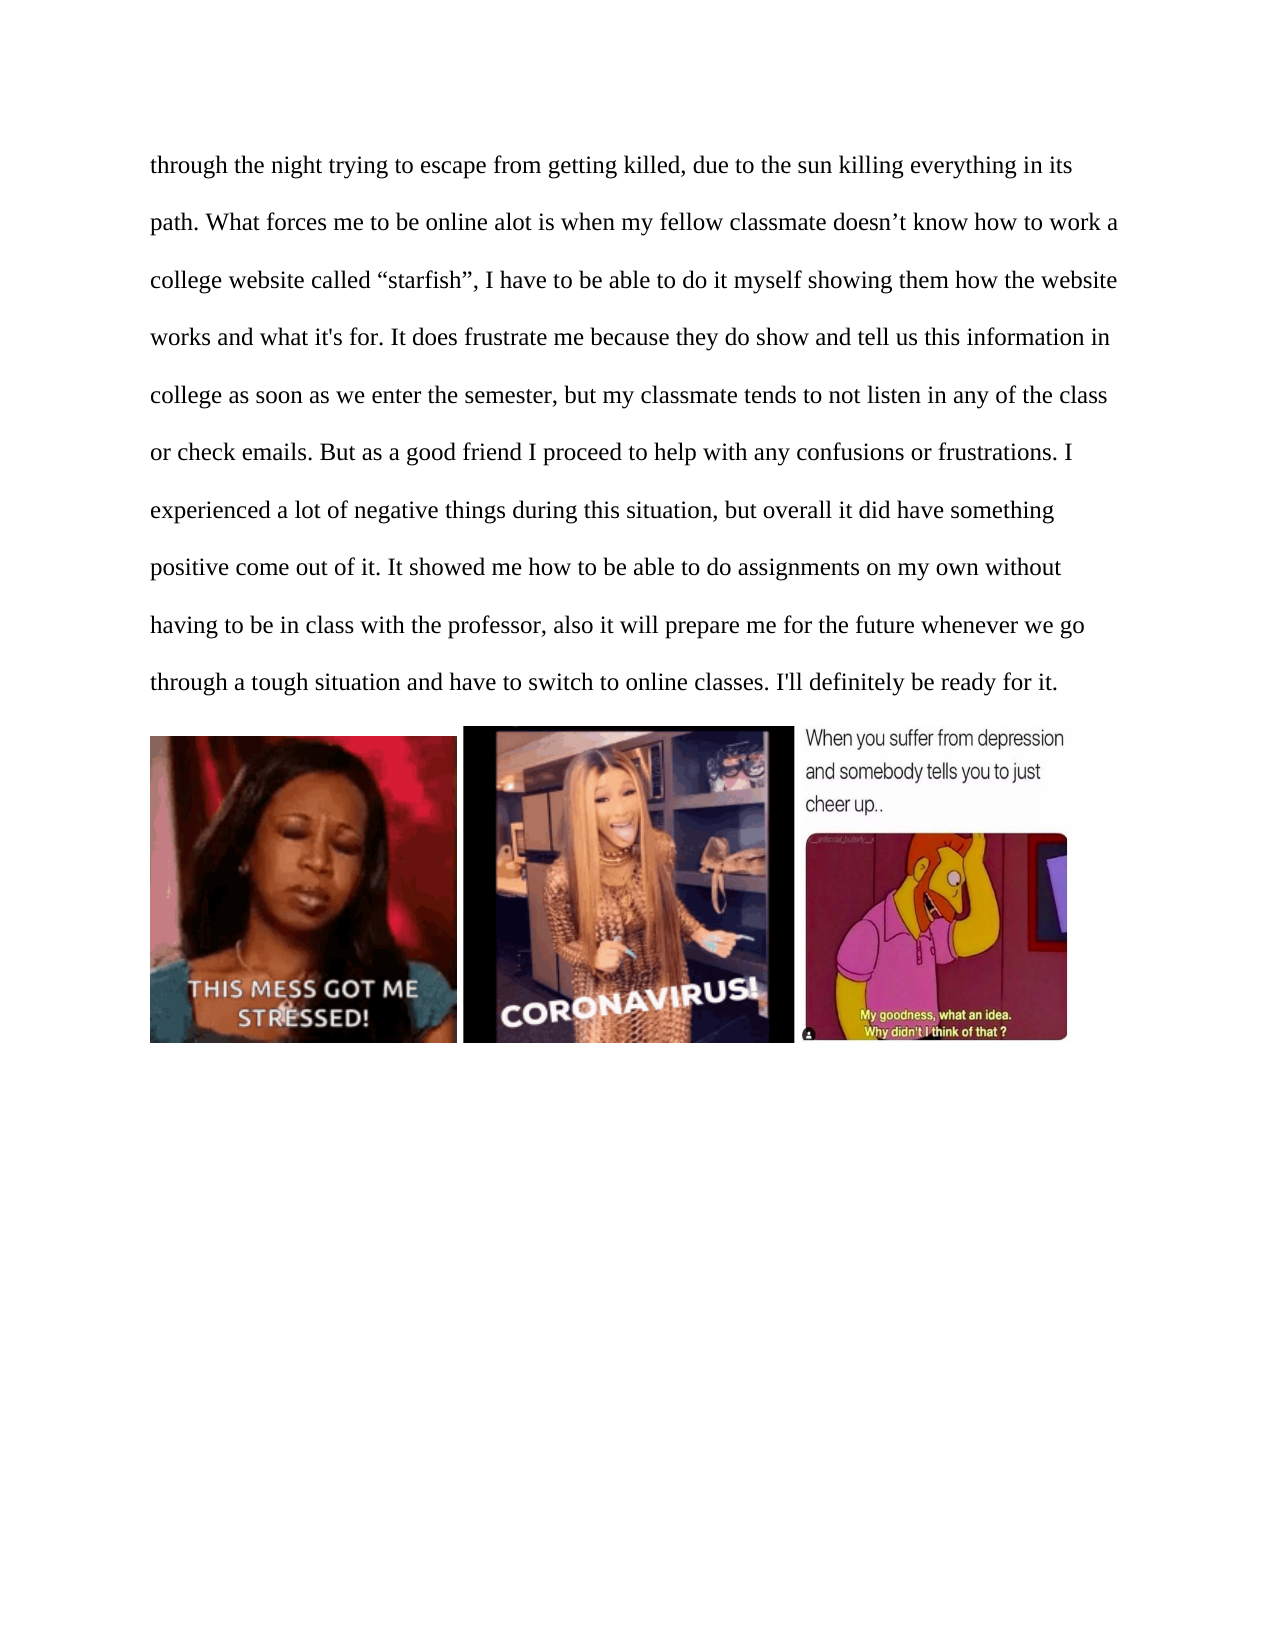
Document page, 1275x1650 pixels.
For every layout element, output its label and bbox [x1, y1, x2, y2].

picture [150, 736, 457, 1043]
text [150, 150, 1125, 696]
picture [800, 725, 1073, 1043]
picture [463, 726, 795, 1043]
